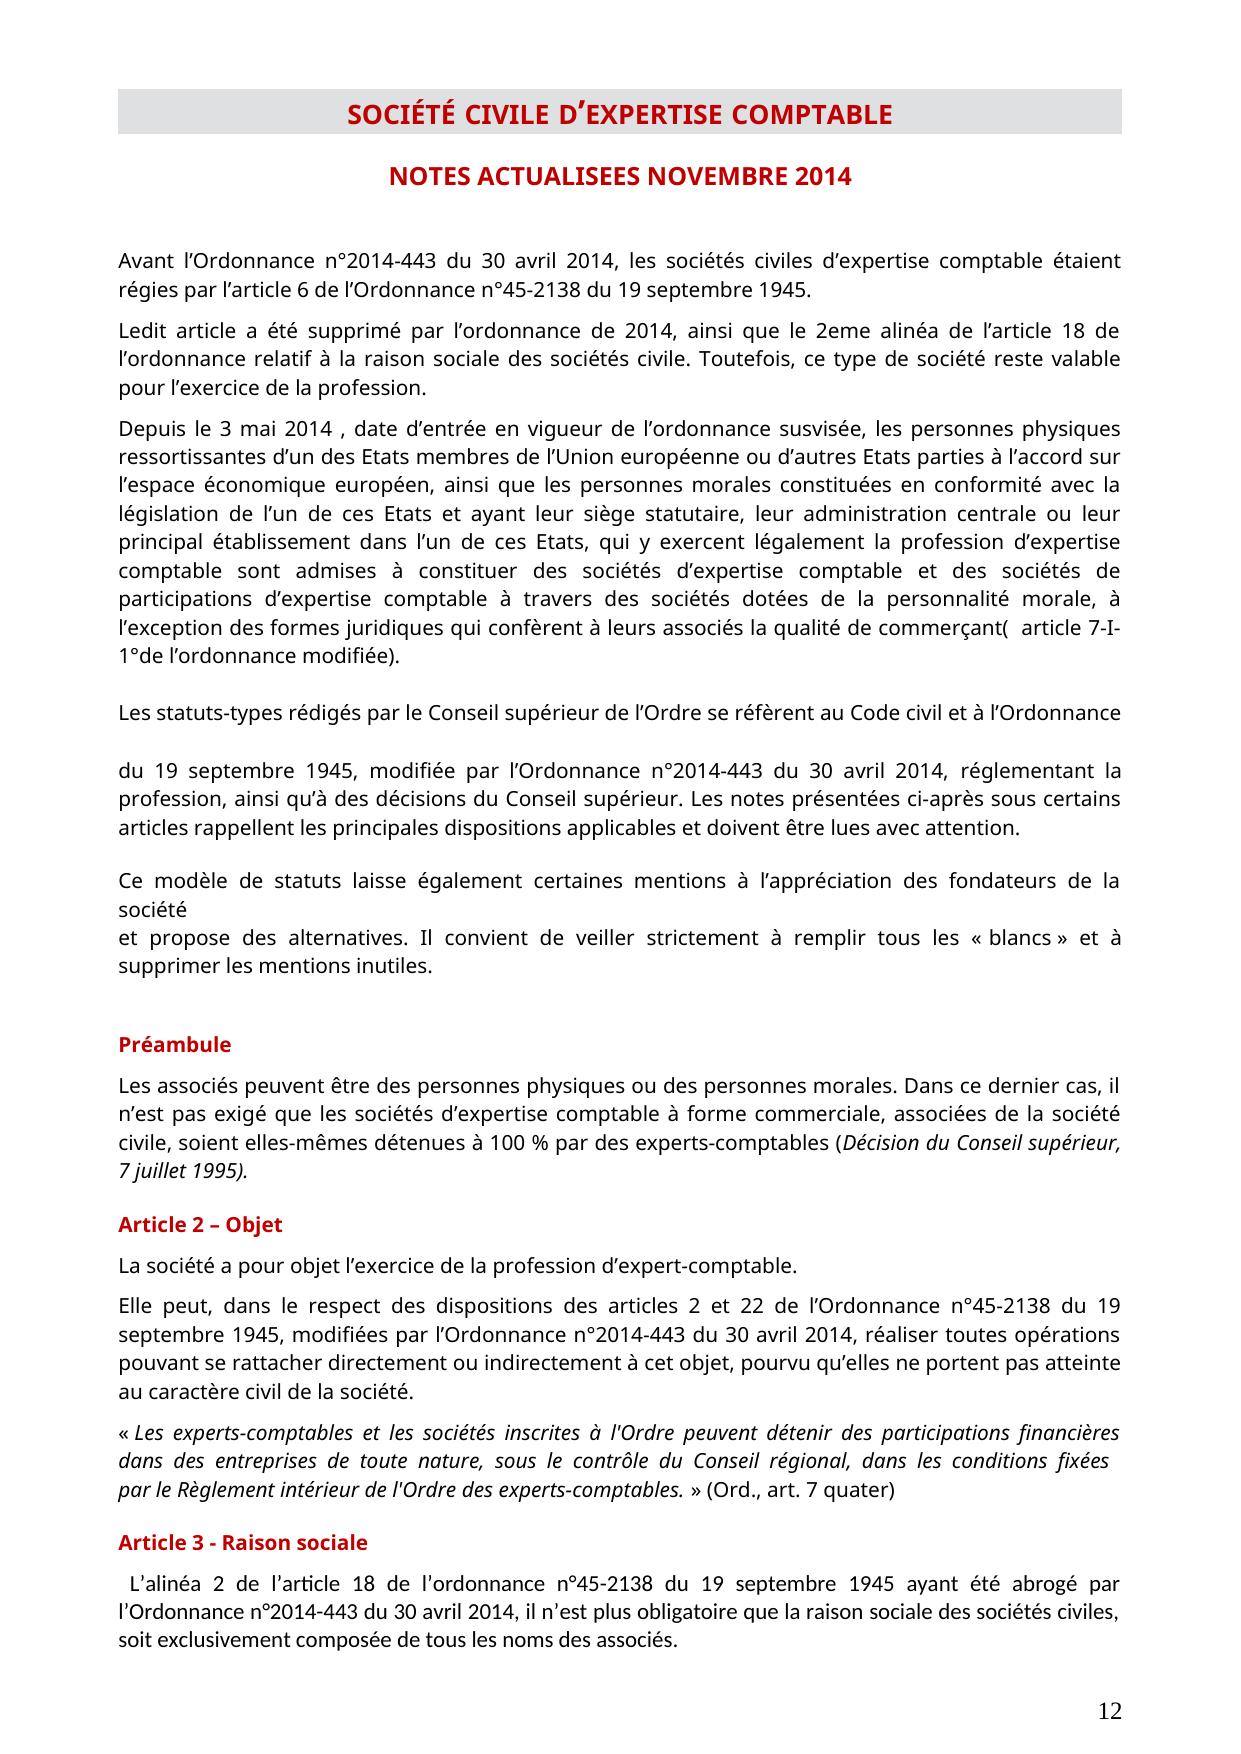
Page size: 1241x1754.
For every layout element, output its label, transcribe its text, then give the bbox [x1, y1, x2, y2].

text Depuis le 3 mai 2014 , date d’entrée en vigueur de l’ordonnance susvisée, les personnes physiques ressortissantes d’un des Etats membres de l’Union européenne ou d’autres Etats parties à l’accord sur l’espace économique européen, ainsi que les personnes morales constituées en conformité avec la législation de l’un de ces Etats et ayant leur siège statutaire, leur administration centrale ou leur principal établissement dans l’un de ces Etats, qui y exercent légalement la profession d’expertise comptable sont admises à constituer des sociétés d’expertise comptable et des sociétés de participations d’expertise comptable à travers des sociétés dotées de la personnalité morale, à l’exception des formes juridiques qui confèrent à leurs associés la qualité de commerçant( article 7-I-1°de l’ordonnance modifiée). [118, 414, 1122, 670]
text société civile d’expertise comptable [118, 89, 1122, 134]
text Les associés peuvent être des personnes physiques ou des personnes morales. Dans ce dernier cas, il n’est pas exigé que les sociétés d’expertise comptable à forme commerciale, associées de la société civile, soient elles-mêmes détenues à 100 % par des experts-comptables (Décision du Conseil supérieur, 7 juillet 1995). [118, 1071, 1122, 1185]
text Ce modèle de statuts laisse également certaines mentions à l’appréciation des fondateurs de la société et propose des alternatives. Il convient de veiller strictement à remplir tous les « blancs » et à supprimer les mentions inutiles. [118, 866, 1122, 980]
subtitle Article 3 - Raison sociale [118, 1528, 1122, 1557]
text L’alinéa 2 de l’article 18 de l’ordonnance n°45-2138 du 19 septembre 1945 ayant été abrogé par l’Ordonnance n°2014-443 du 30 avril 2014, il n’est plus obligatoire que la raison sociale des sociétés civiles, soit exclusivement composée de tous les noms des associés. [118, 1569, 1122, 1653]
text « Les experts-comptables et les sociétés inscrites à l'Ordre peuvent détenir des participations financières dans des entreprises de toute nature, sous le contrôle du Conseil régional, dans les conditions fixées par le Règlement intérieur de l'Ordre des experts-comptables. » (Ord., art. 7 quater) [118, 1418, 1122, 1503]
text La société a pour objet l’exercice de la profession d’expert-comptable. [118, 1251, 1122, 1279]
text NOTES ACTUALISEES NOVEMBRE 2014 [118, 159, 1122, 193]
text Avant l’Ordonnance n°2014-443 du 30 avril 2014, les sociétés civiles d’expertise comptable étaient régies par l’article 6 de l’Ordonnance n°45-2138 du 19 septembre 1945. [118, 247, 1122, 303]
text Les statuts-types rédigés par le Conseil supérieur de l’Ordre se réfèrent au Code civil et à l’Ordonnance du 19 septembre 1945, modifiée par l’Ordonnance n°2014-443 du 30 avril 2014, réglementant la profession, ainsi qu’à des décisions du Conseil supérieur. Les notes présentées ci-après sous certains articles rappellent les principales dispositions applicables et doivent être lues avec attention. [118, 698, 1122, 841]
text Elle peut, dans le respect des dispositions des articles 2 et 22 de l’Ordonnance n°45-2138 du 19 septembre 1945, modifiées par l’Ordonnance n°2014-443 du 30 avril 2014, réaliser toutes opérations pouvant se rattacher directement ou indirectement à cet objet, pourvu qu’elles ne portent pas atteinte au caractère civil de la société. [118, 1292, 1122, 1405]
subtitle Préambule [118, 1030, 1122, 1058]
text Ledit article a été supprimé par l’ordonnance de 2014, ainsi que le 2eme alinéa de l’article 18 de l’ordonnance relatif à la raison sociale des sociétés civile. Toutefois, ce type de société reste valable pour l’exercice de la profession. [118, 316, 1122, 401]
subtitle Article 2 – Objet [118, 1210, 1122, 1238]
